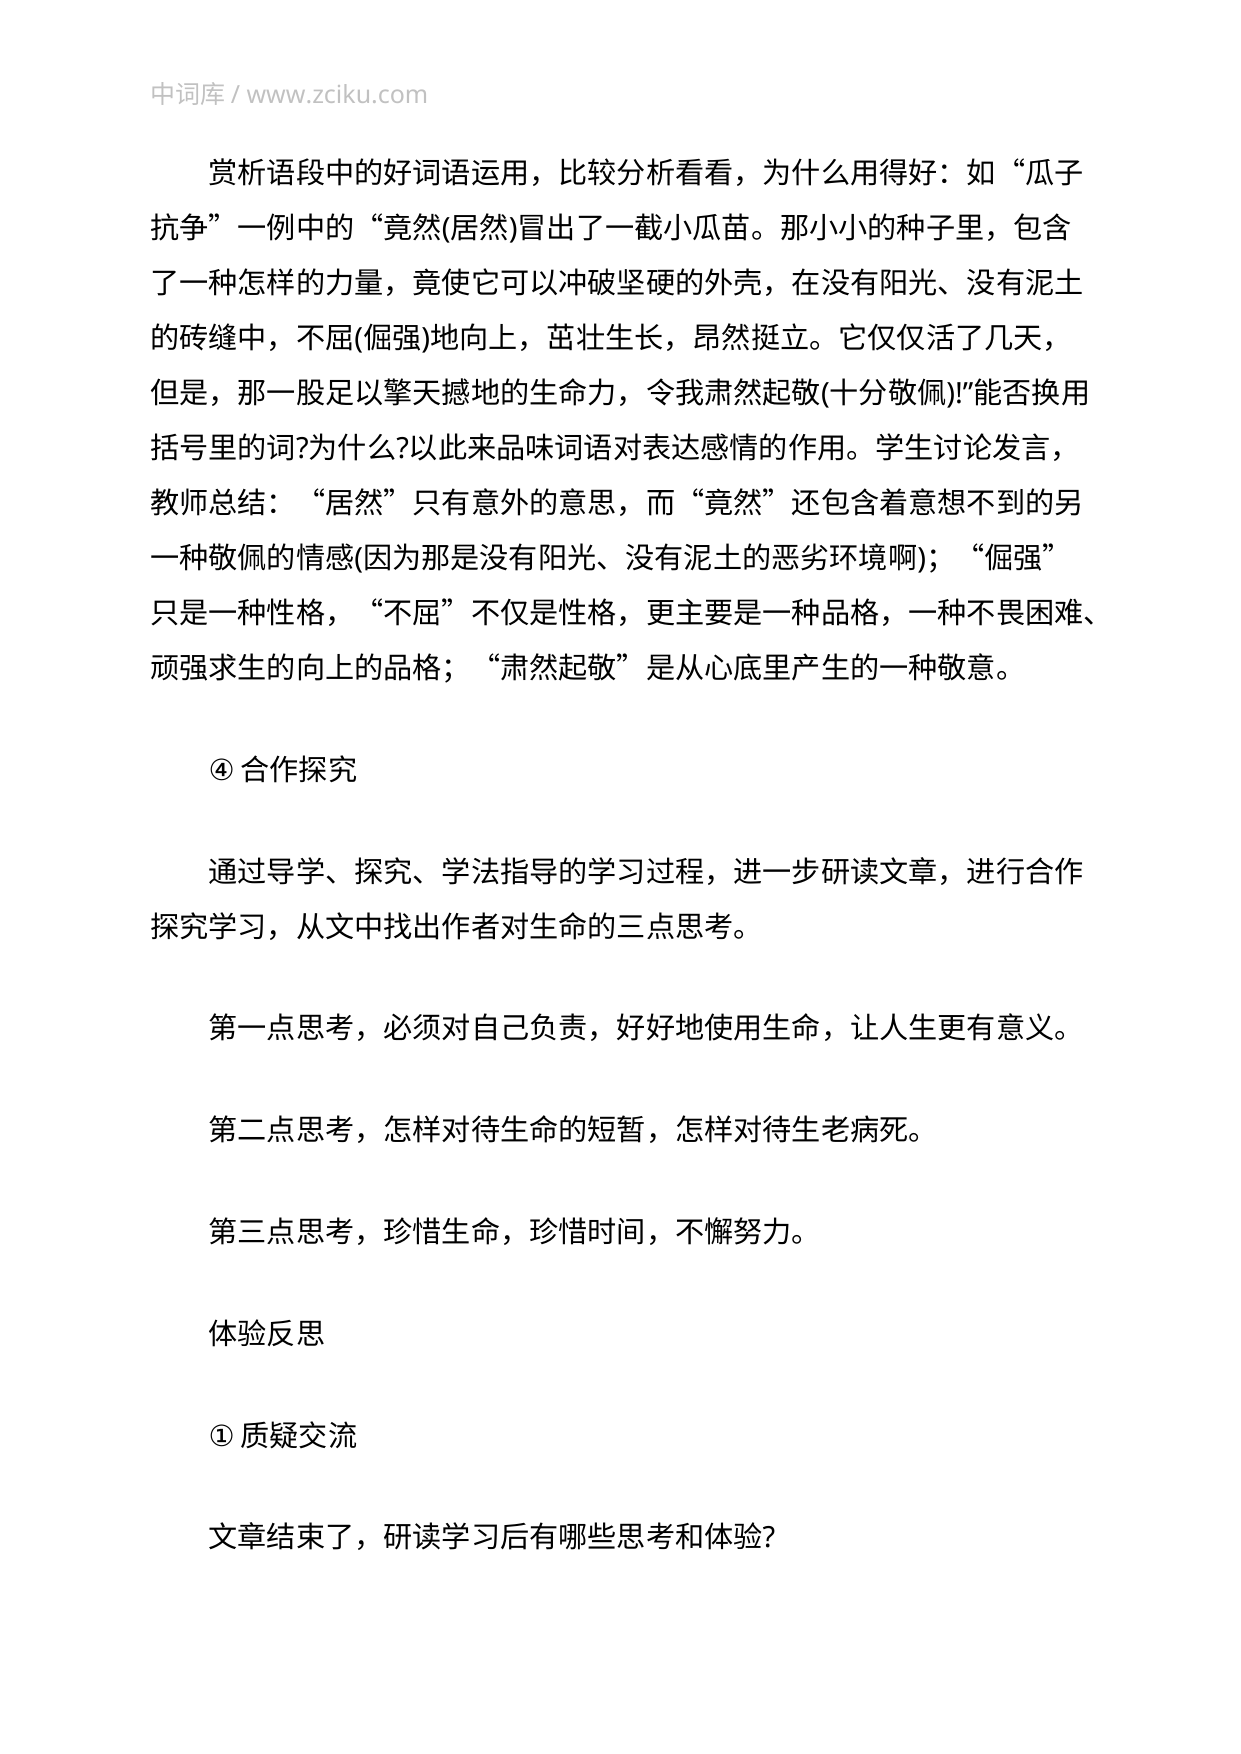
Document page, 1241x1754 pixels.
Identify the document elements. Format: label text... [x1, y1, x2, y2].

text 通过导学、探究、学法指导的学习过程，进一步研读文章，进行合作探究学习，从文中找出作者对生命的三点思考。 [150, 848, 1090, 946]
text ④合作探究 [150, 746, 1090, 789]
text 第二点思考，怎样对待生命的短暂，怎样对待生老病死。 [150, 1107, 1090, 1149]
text 赏析语段中的好词语运用，比较分析看看，为什么用得好：如“瓜子抗争”一例中的“竟然(居然)冒出了一截小瓜苗。那小小的种子里，包含了一种怎样的力量，竟使它可以冲破坚硬的外壳，在没有阳光、没有泥土的砖缝中，不屈(倔强)地向上，茁壮生长，昂然挺立。它仅仅活了几天，但是，那一股足以擎天撼地的生命力，令我肃然起敬(十分敬佩)!”能否换用括号里的词?为什么?以此来品味词语对表达感情的作用。学生讨论发言，教师总结：“居然”只有意外的意思，而“竟然”还包含着意想不到的另一种敬佩的情感(因为那是没有阳光、没有泥土的恶劣环境啊)；“倔强”只是一种性格，“不屈”不仅是性格，更主要是一种品格，一种不畏困难、顽强求生的向上的品格；“肃然起敬”是从心底里产生的一种敬意。 [150, 150, 1090, 687]
text 体验反思 [150, 1310, 1090, 1353]
text 第三点思考，珍惜生命，珍惜时间，不懈努力。 [150, 1208, 1090, 1251]
text 文章结束了，研读学习后有哪些思考和体验? [150, 1514, 1090, 1556]
text 第一点思考，必须对自己负责，好好地使用生命，让人生更有意义。 [150, 1005, 1090, 1047]
text ①质疑交流 [150, 1412, 1090, 1454]
